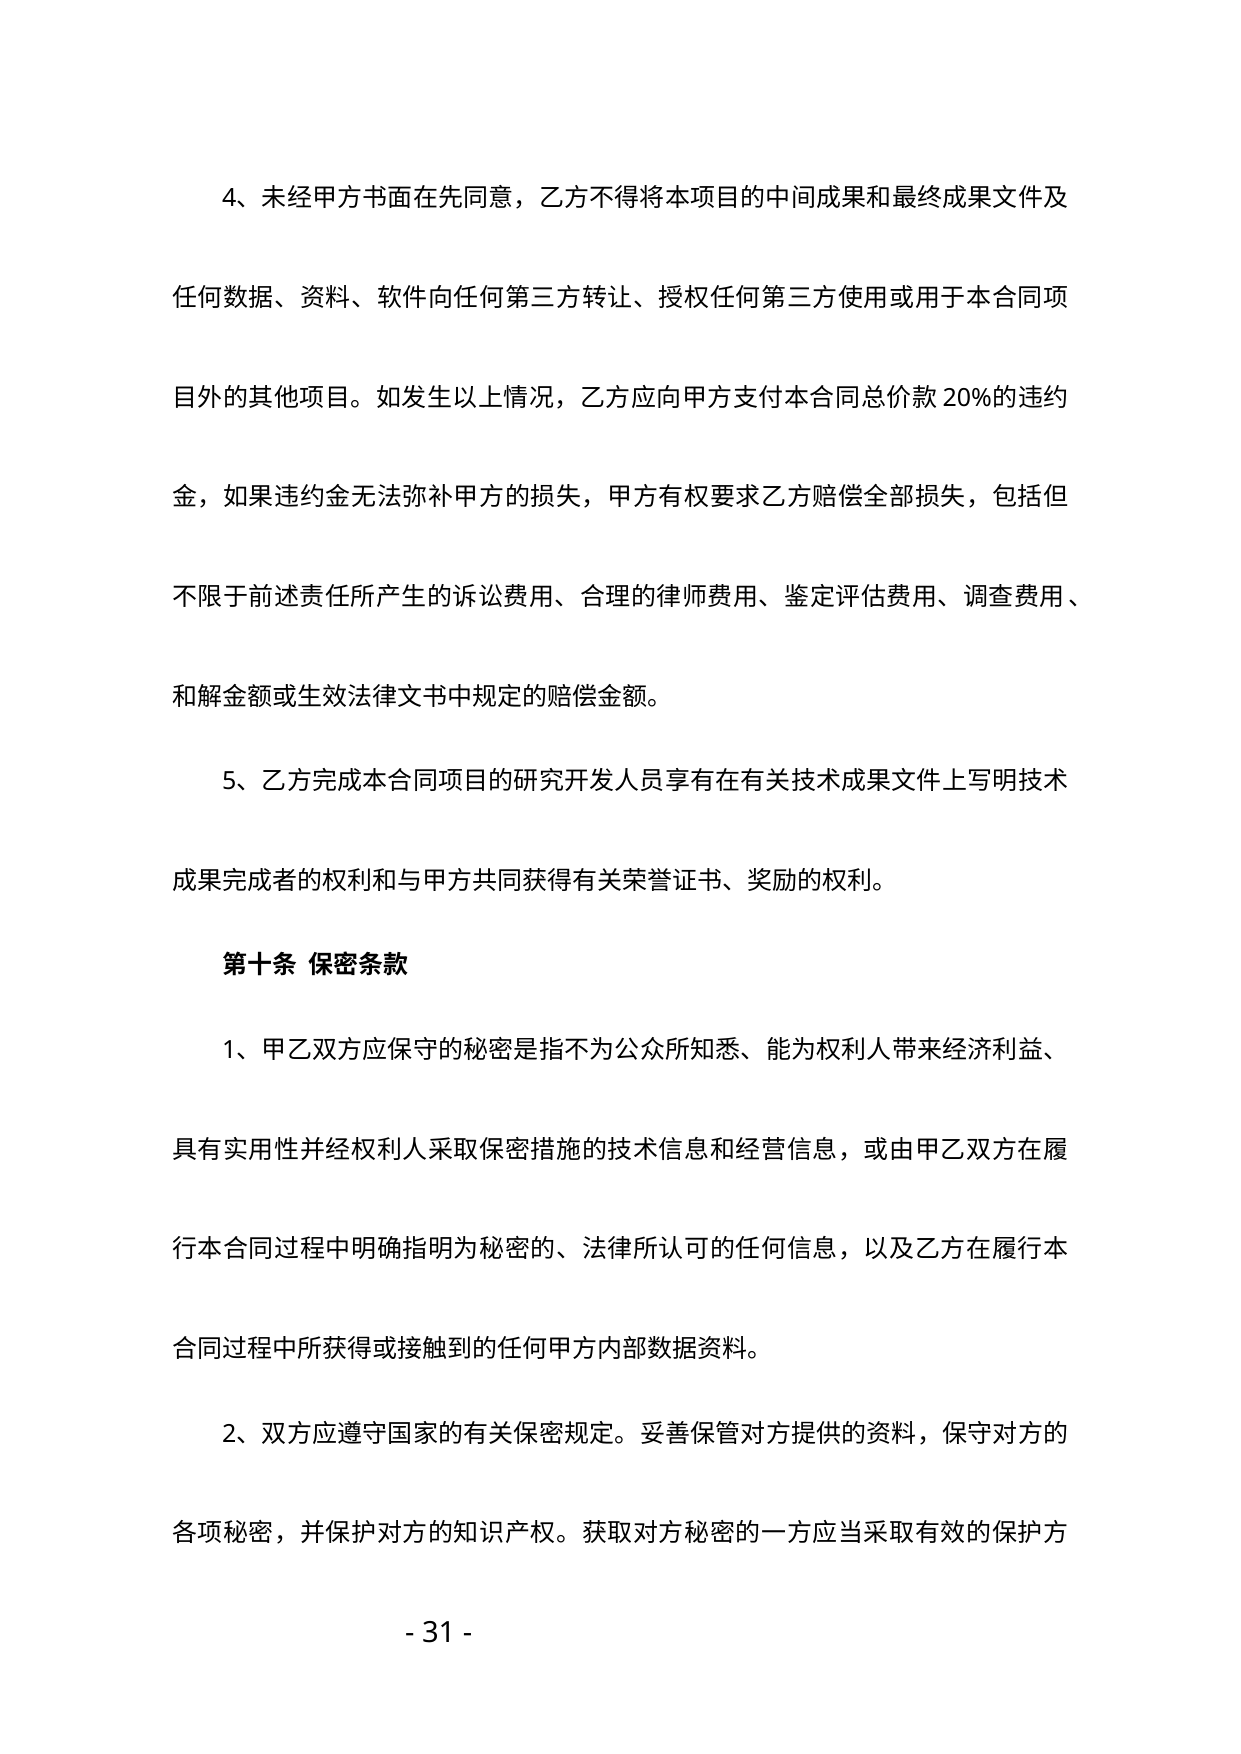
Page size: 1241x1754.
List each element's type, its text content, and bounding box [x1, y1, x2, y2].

text 5、乙方完成本合同项目的研究开发人员享有在有关技术成果文件上写明技术成果完成者的权利和与甲方共同获得有关荣誉证书、奖励的权利。 [172, 746, 1068, 912]
text 第十条 保密条款 [172, 930, 1068, 996]
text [172, 1398, 1068, 1564]
text 1、甲乙双方应保守的秘密是指不为公众所知悉、能为权利人带来经济利益、具有实用性并经权利人采取保密措施的技术信息和经营信息，或由甲乙双方在履行本合同过程中明确指明为秘密的、法律所认可的任何信息，以及乙方在履行本合同过程中所获得或接触到的任何甲方内部数据资料。 [172, 1014, 1068, 1380]
text 4、未经甲方书面在先同意，乙方不得将本项目的中间成果和最终成果文件及任何数据、资料、软件向任何第三方转让、授权任何第三方使用或用于本合同项目外的其他项目。如发生以上情况，乙方应向甲方支付本合同总价款20%的违约金，如果违约金无法弥补甲方的损失，甲方有权要求乙方赔偿全部损失，包括但不限于前述责任所产生的诉讼费用、合理的律师费用、鉴定评估费用、调查费用、和解金额或生效法律文书中规定的赔偿金额。 [172, 162, 1068, 727]
